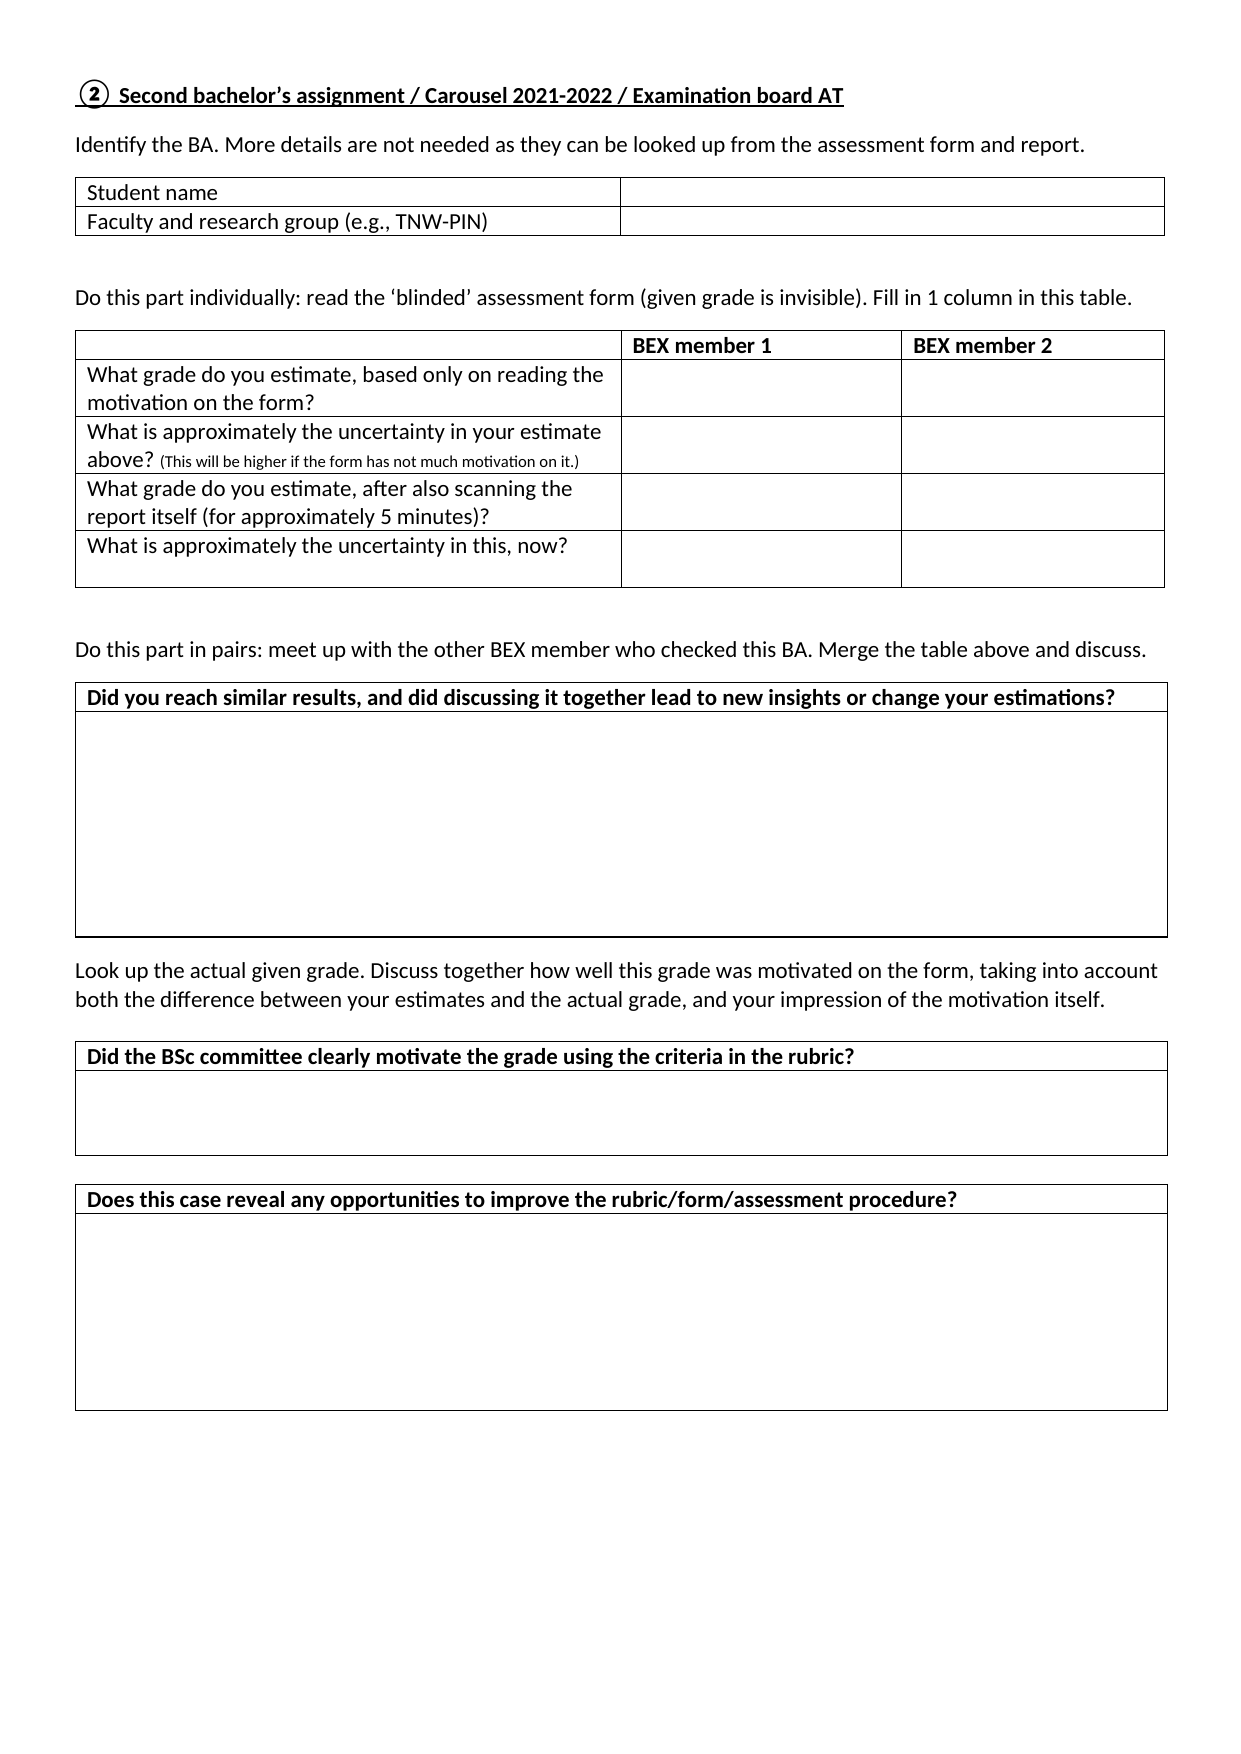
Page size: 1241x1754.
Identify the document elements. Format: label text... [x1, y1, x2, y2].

table_cell [902, 474, 1164, 530]
table_cell [76, 712, 1167, 936]
text Do this part individually: read the ‘blinded’ assessment form (given grade is invisible). Fill in 1 column in this table. [75, 283, 1165, 311]
text ② Second bachelor’s assignment / Carousel 2021-2022 / Examination board AT [75, 75, 1165, 111]
table_cell What is approximately the uncertainty in your estimate above? (This will be higher if the form has not much motivation on it.) [76, 417, 621, 473]
table_cell What is approximately the uncertainty in this, now? [76, 531, 621, 587]
table_cell [621, 207, 1164, 235]
table_cell [622, 360, 901, 416]
table_cell [902, 360, 1164, 416]
table_header Did you reach similar results, and did discussing it together lead to new insights or change your estimations? [76, 683, 1167, 711]
table_cell What grade do you estimate, based only on reading the motivation on the form? [76, 360, 621, 416]
table_header BEX member 1 [622, 331, 901, 359]
table_cell [622, 417, 901, 473]
table_header BEX member 2 [902, 331, 1164, 359]
table_header [76, 331, 621, 359]
table_cell [622, 531, 901, 587]
table_cell Faculty and research group (e.g., TNW-PIN) [76, 207, 620, 235]
table_cell [622, 474, 901, 530]
table_cell What grade do you estimate, after also scanning the report itself (for approximately 5 minutes)? [76, 474, 621, 530]
table_header [621, 178, 1164, 206]
table_cell [76, 1071, 1167, 1155]
text Identify the BA. More details are not needed as they can be looked up from the assessment form and report. [75, 130, 1165, 158]
table_cell [902, 417, 1164, 473]
table_header Does this case reveal any opportunities to improve the rubric/form/assessment procedure? [76, 1185, 1167, 1213]
table_header Student name [76, 178, 620, 206]
text Do this part in pairs: meet up with the other BEX member who checked this BA. Merge the table above and discuss. [75, 635, 1165, 663]
table_cell [76, 1214, 1167, 1410]
table_cell [902, 531, 1164, 587]
text Look up the actual given grade. Discuss together how well this grade was motivated on the form, taking into account both the difference between your estimates and the actual grade, and your impression of the motivation itself. [75, 957, 1165, 1013]
table_header Did the BSc committee clearly motivate the grade using the criteria in the rubric? [76, 1042, 1167, 1070]
